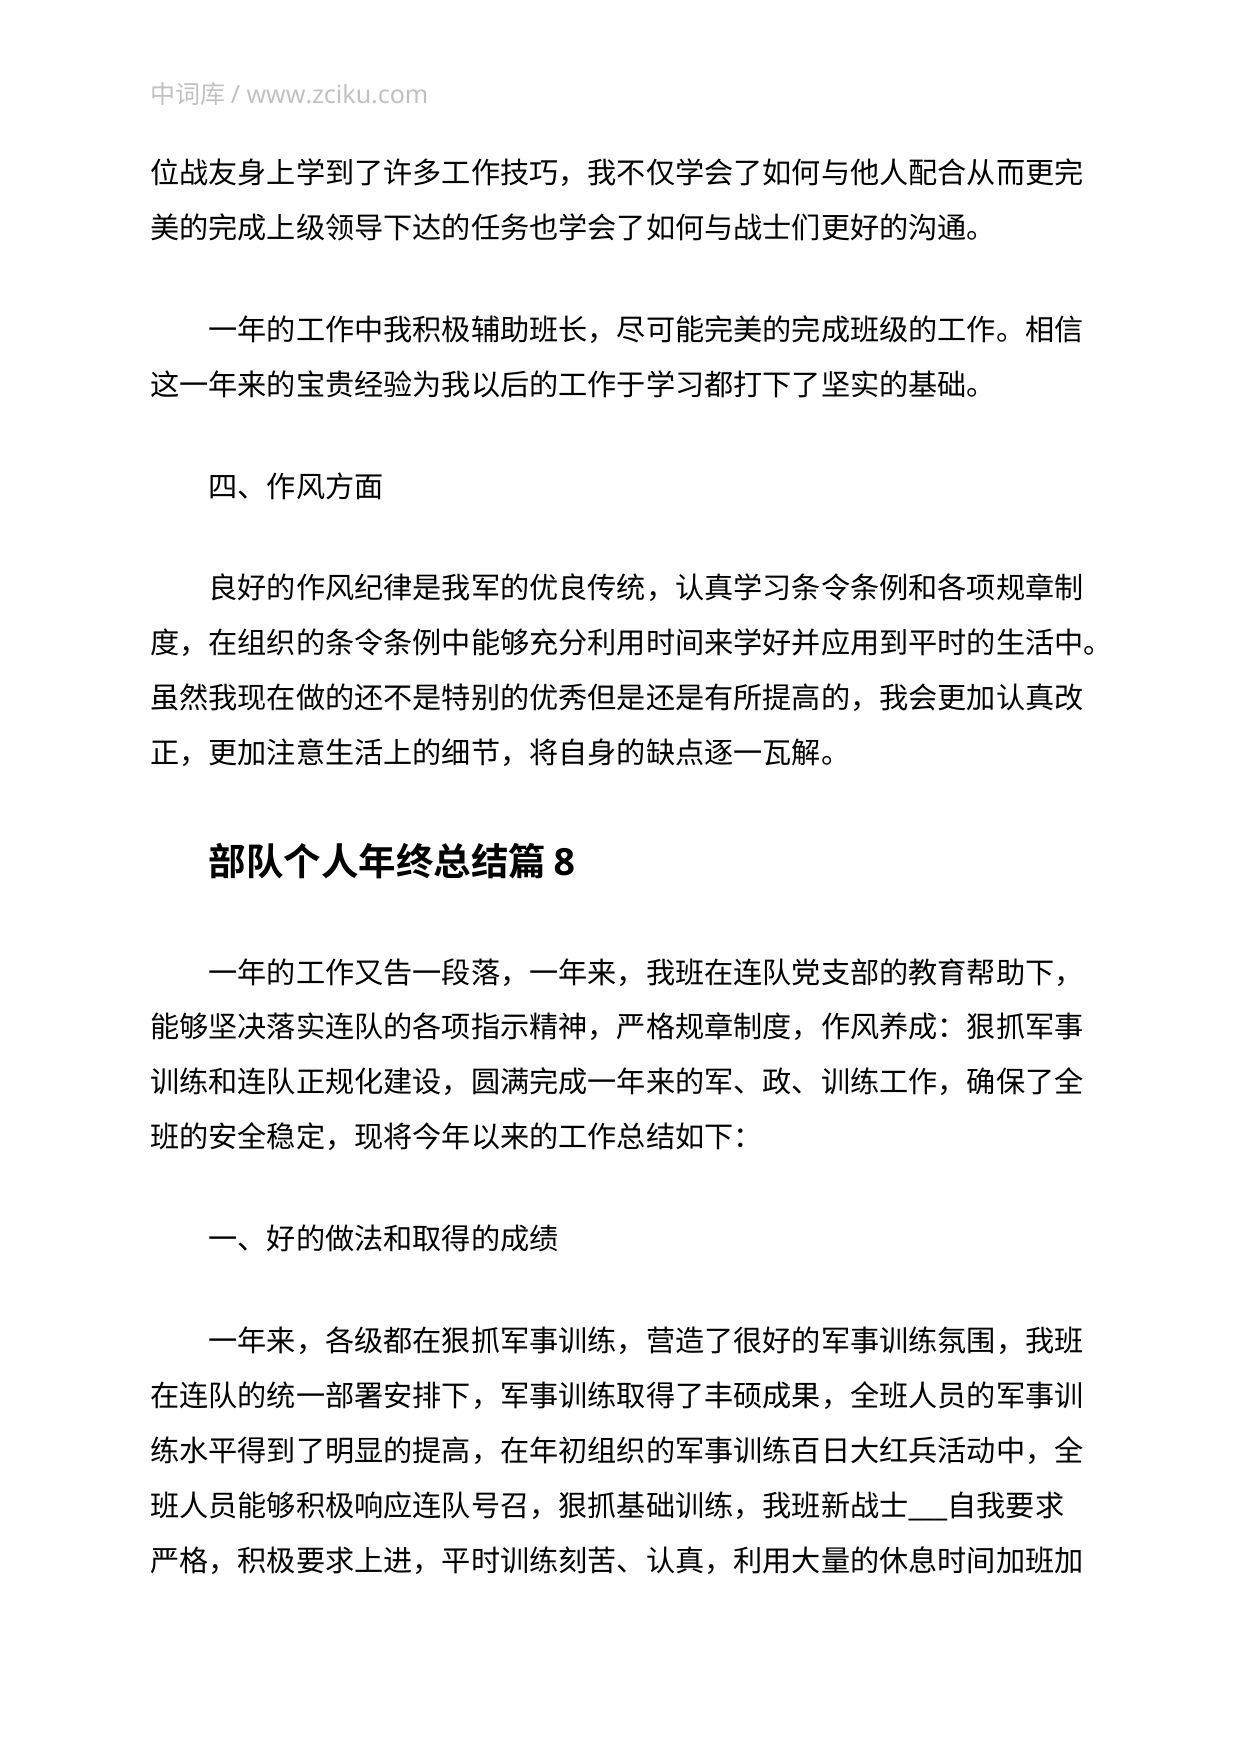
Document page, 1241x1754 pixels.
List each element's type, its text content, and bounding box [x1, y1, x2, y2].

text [150, 150, 1090, 247]
text 部队个人年终总结篇8 [150, 832, 1090, 886]
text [150, 1317, 1090, 1579]
text 良好的作风纪律是我军的优良传统，认真学习条令条例和各项规章制度，在组织的条令条例中能够充分利用时间来学好并应用到平时的生活中。虽然我现在做的还不是特别的优秀但是还是有所提高的，我会更加认真改正，更加注意生活上的细节，将自身的缺点逐一瓦解。 [150, 565, 1090, 772]
text 一、好的做法和取得的成绩 [150, 1216, 1090, 1258]
text 一年的工作中我积极辅助班长，尽可能完美的完成班级的工作。相信这一年来的宝贵经验为我以后的工作于学习都打下了坚实的基础。 [150, 307, 1090, 404]
text 一年的工作又告一段落，一年来，我班在连队党支部的教育帮助下，能够坚决落实连队的各项指示精神，严格规章制度，作风养成：狠抓军事训练和连队正规化建设，圆满完成一年来的军、政、训练工作，确保了全班的安全稳定，现将今年以来的工作总结如下： [150, 949, 1090, 1156]
text 四、作风方面 [150, 463, 1090, 506]
